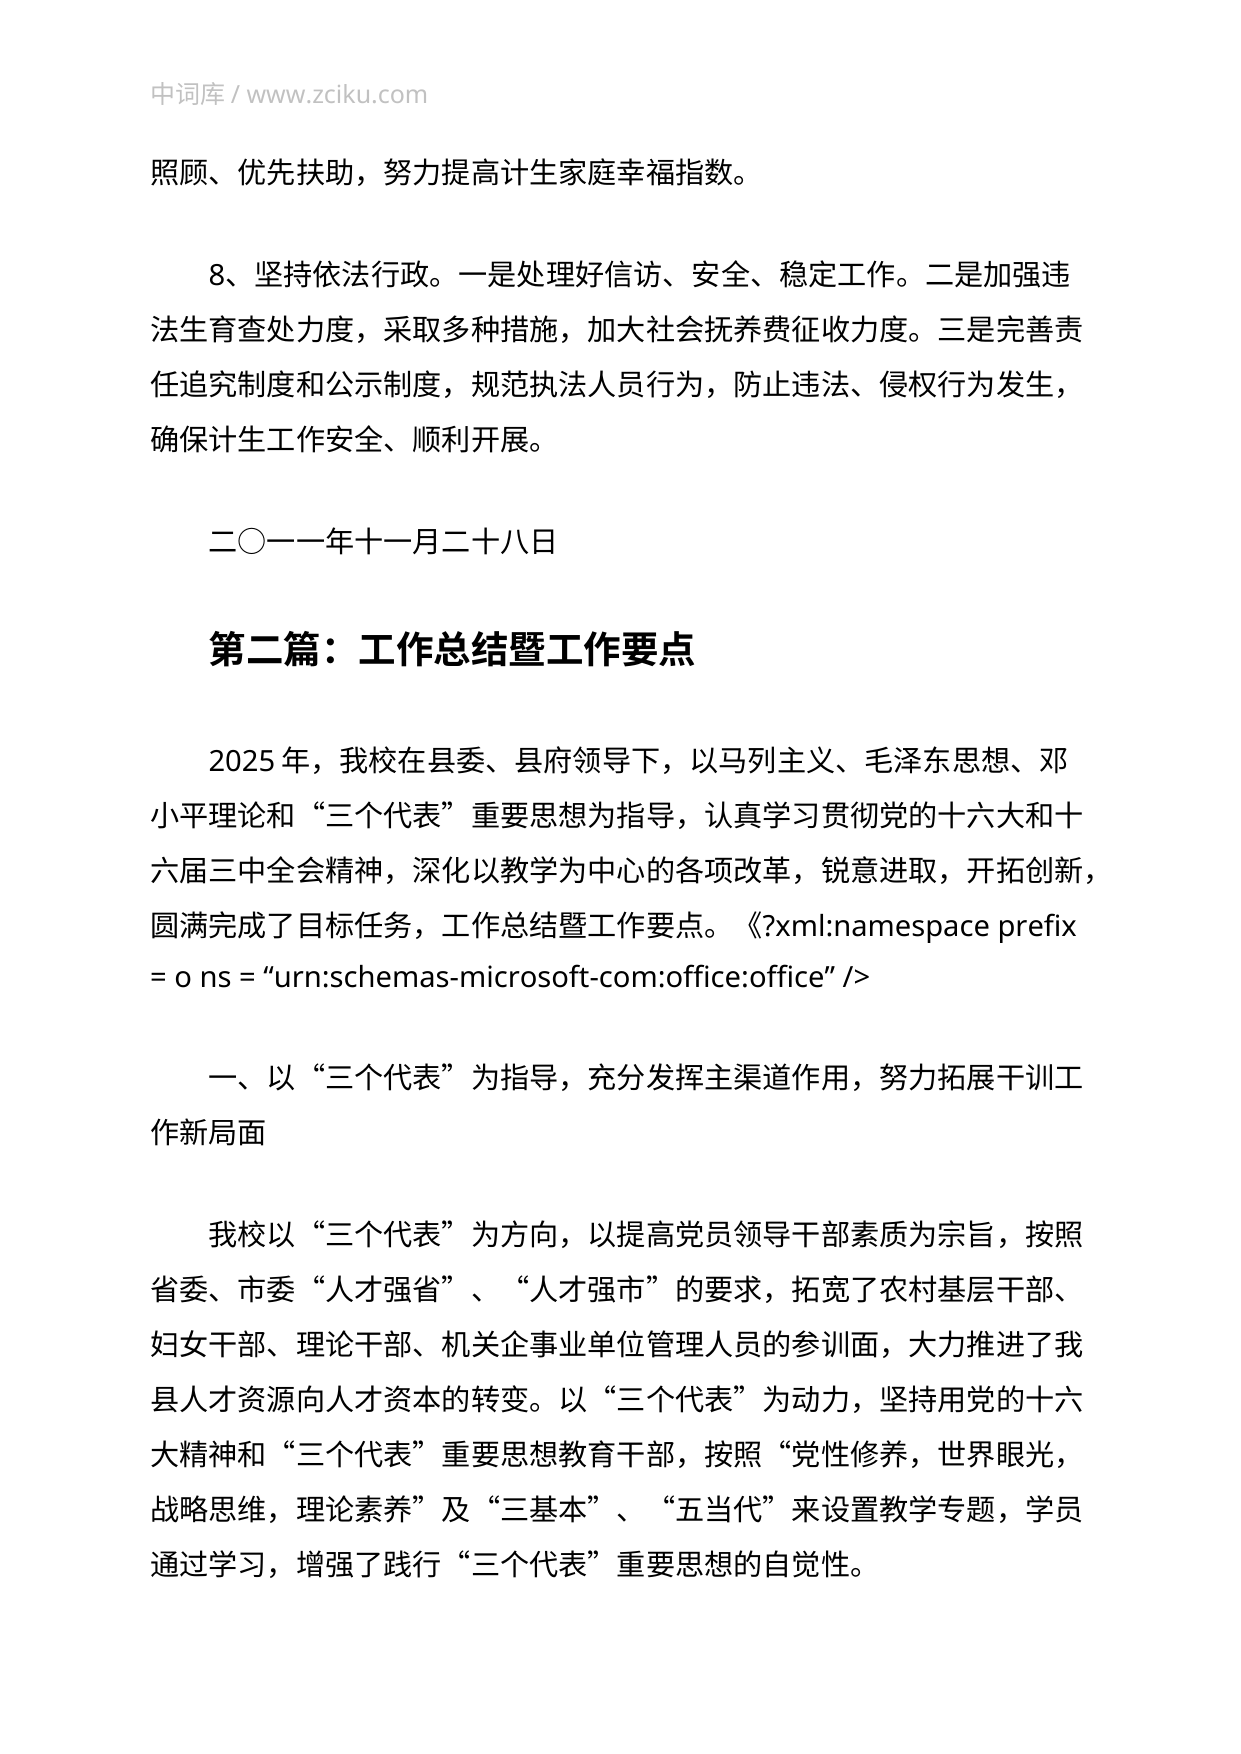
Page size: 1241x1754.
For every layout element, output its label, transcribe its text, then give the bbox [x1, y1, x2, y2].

text 2025年，我校在县委、县府领导下，以马列主义、毛泽东思想、邓小平理论和“三个代表”重要思想为指导，认真学习贯彻党的十六大和十六届三中全会精神，深化以教学为中心的各项改革，锐意进取，开拓创新，圆满完成了目标任务，工作总结暨工作要点。《?xml:namespace prefix = o ns = “urn:schemas-microsoft-com:office:office” /> [150, 737, 1090, 996]
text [150, 150, 1090, 192]
text 一、以“三个代表”为指导，充分发挥主渠道作用，努力拓展干训工作新局面 [150, 1055, 1090, 1152]
text 二○一一年十一月二十八日 [150, 518, 1090, 561]
text 8、坚持依法行政。一是处理好信访、安全、稳定工作。二是加强违法生育查处力度，采取多种措施，加大社会抚养费征收力度。三是完善责任追究制度和公示制度，规范执法人员行为，防止违法、侵权行为发生，确保计生工作安全、顺利开展。 [150, 252, 1090, 459]
text 我校以“三个代表”为方向，以提高党员领导干部素质为宗旨，按照省委、市委“人才强省”、“人才强市”的要求，拓宽了农村基层干部、妇女干部、理论干部、机关企事业单位管理人员的参训面，大力推进了我县人才资源向人才资本的转变。以“三个代表”为动力，坚持用党的十六大精神和“三个代表”重要思想教育干部，按照“党性修养，世界眼光，战略思维，理论素养”及“三基本”、“五当代”来设置教学专题，学员通过学习，增强了践行“三个代表”重要思想的自觉性。 [150, 1212, 1090, 1583]
text 第二篇：工作总结暨工作要点 [150, 620, 1090, 674]
